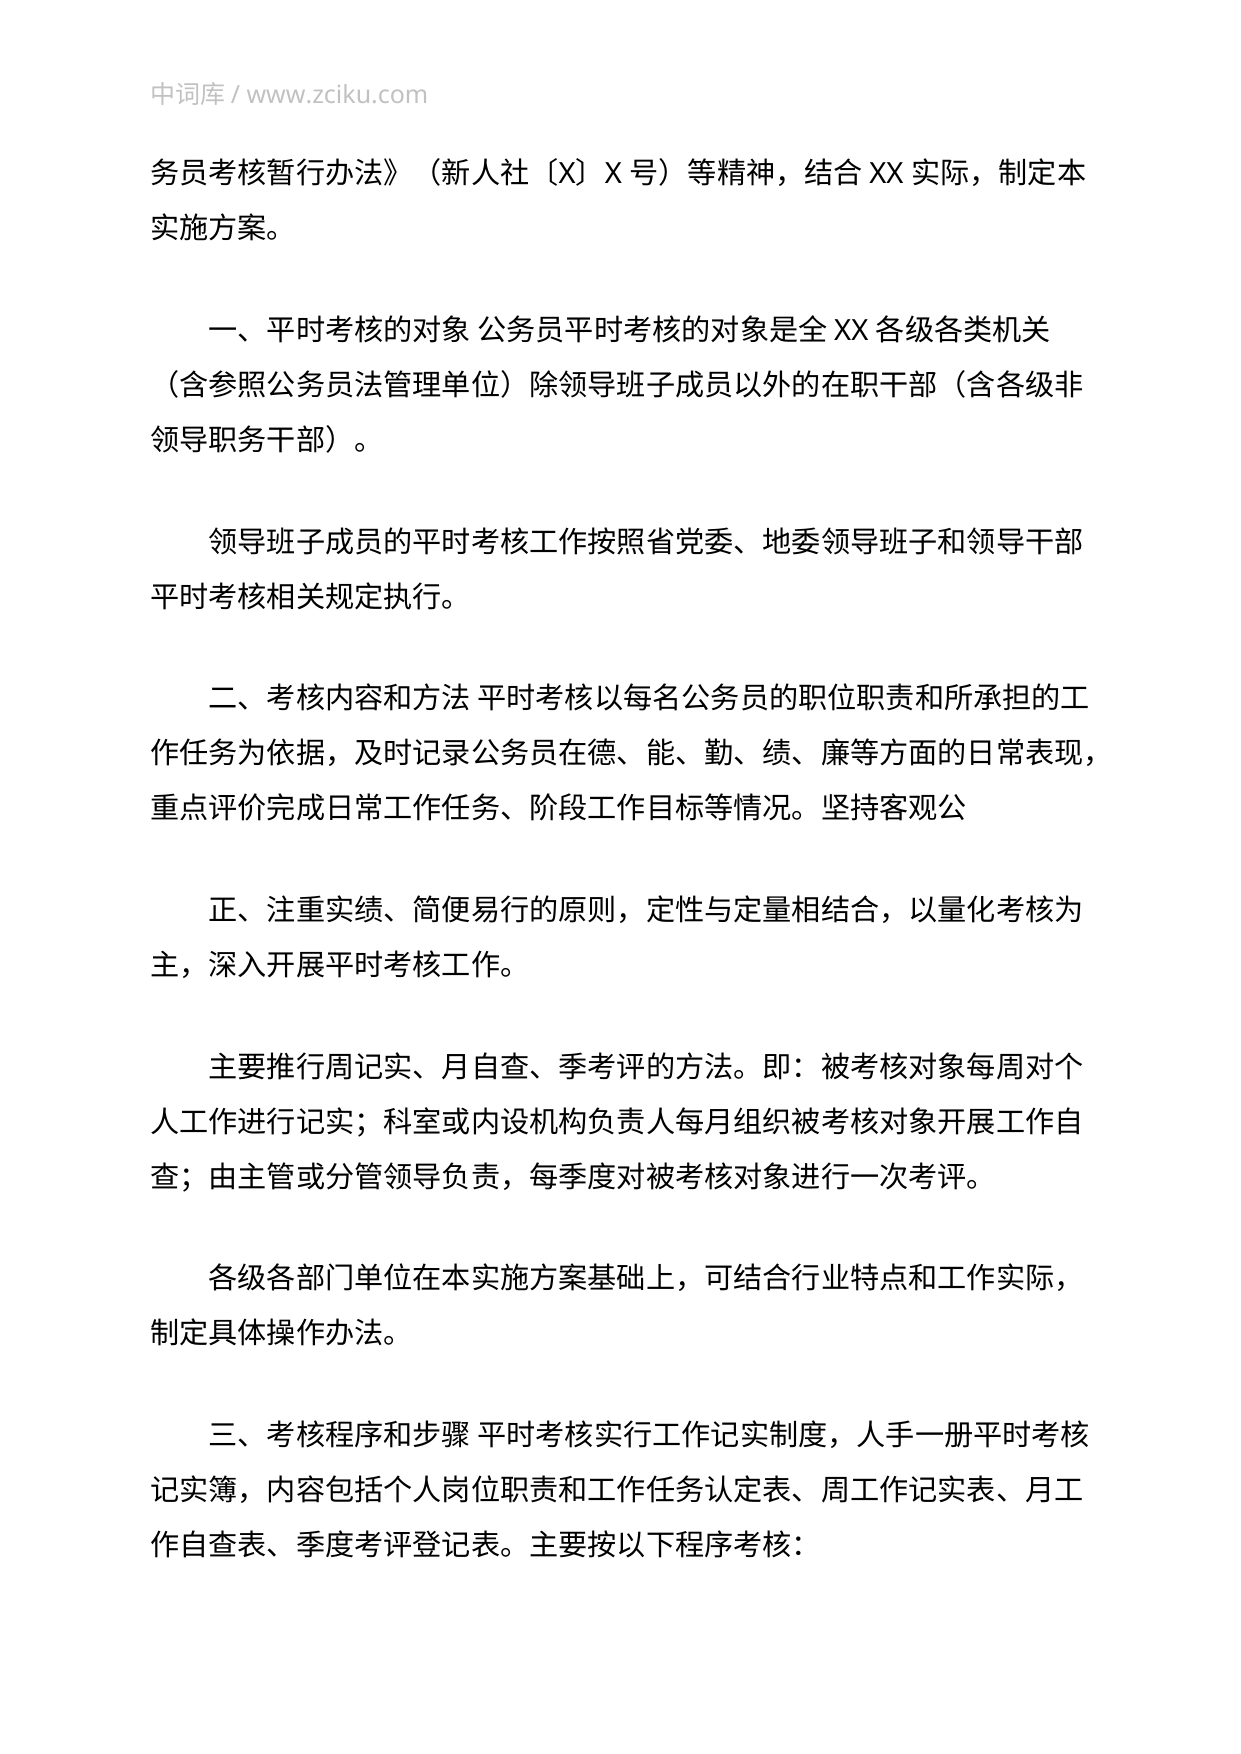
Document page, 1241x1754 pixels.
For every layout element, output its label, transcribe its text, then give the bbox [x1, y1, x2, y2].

text 正、注重实绩、简便易行的原则，定性与定量相结合，以量化考核为主，深入开展平时考核工作。 [150, 887, 1090, 984]
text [150, 150, 1090, 247]
text 二、考核内容和方法 平时考核以每名公务员的职位职责和所承担的工作任务为依据，及时记录公务员在德、能、勤、绩、廉等方面的日常表现，重点评价完成日常工作任务、阶段工作目标等情况。坚持客观公 [150, 675, 1090, 827]
text 主要推行周记实、月自查、季考评的方法。即：被考核对象每周对个人工作进行记实；科室或内设机构负责人每月组织被考核对象开展工作自查；由主管或分管领导负责，每季度对被考核对象进行一次考评。 [150, 1043, 1090, 1195]
text 各级各部门单位在本实施方案基础上，可结合行业特点和工作实际，制定具体操作办法。 [150, 1255, 1090, 1352]
text 一、平时考核的对象 公务员平时考核的对象是全 XX 各级各类机关（含参照公务员法管理单位）除领导班子成员以外的在职干部（含各级非领导职务干部）。 [150, 307, 1090, 459]
text 领导班子成员的平时考核工作按照省党委、地委领导班子和领导干部平时考核相关规定执行。 [150, 518, 1090, 616]
text 三、考核程序和步骤 平时考核实行工作记实制度，人手一册平时考核记实簿，内容包括个人岗位职责和工作任务认定表、周工作记实表、月工作自查表、季度考评登记表。主要按以下程序考核： [150, 1412, 1090, 1564]
